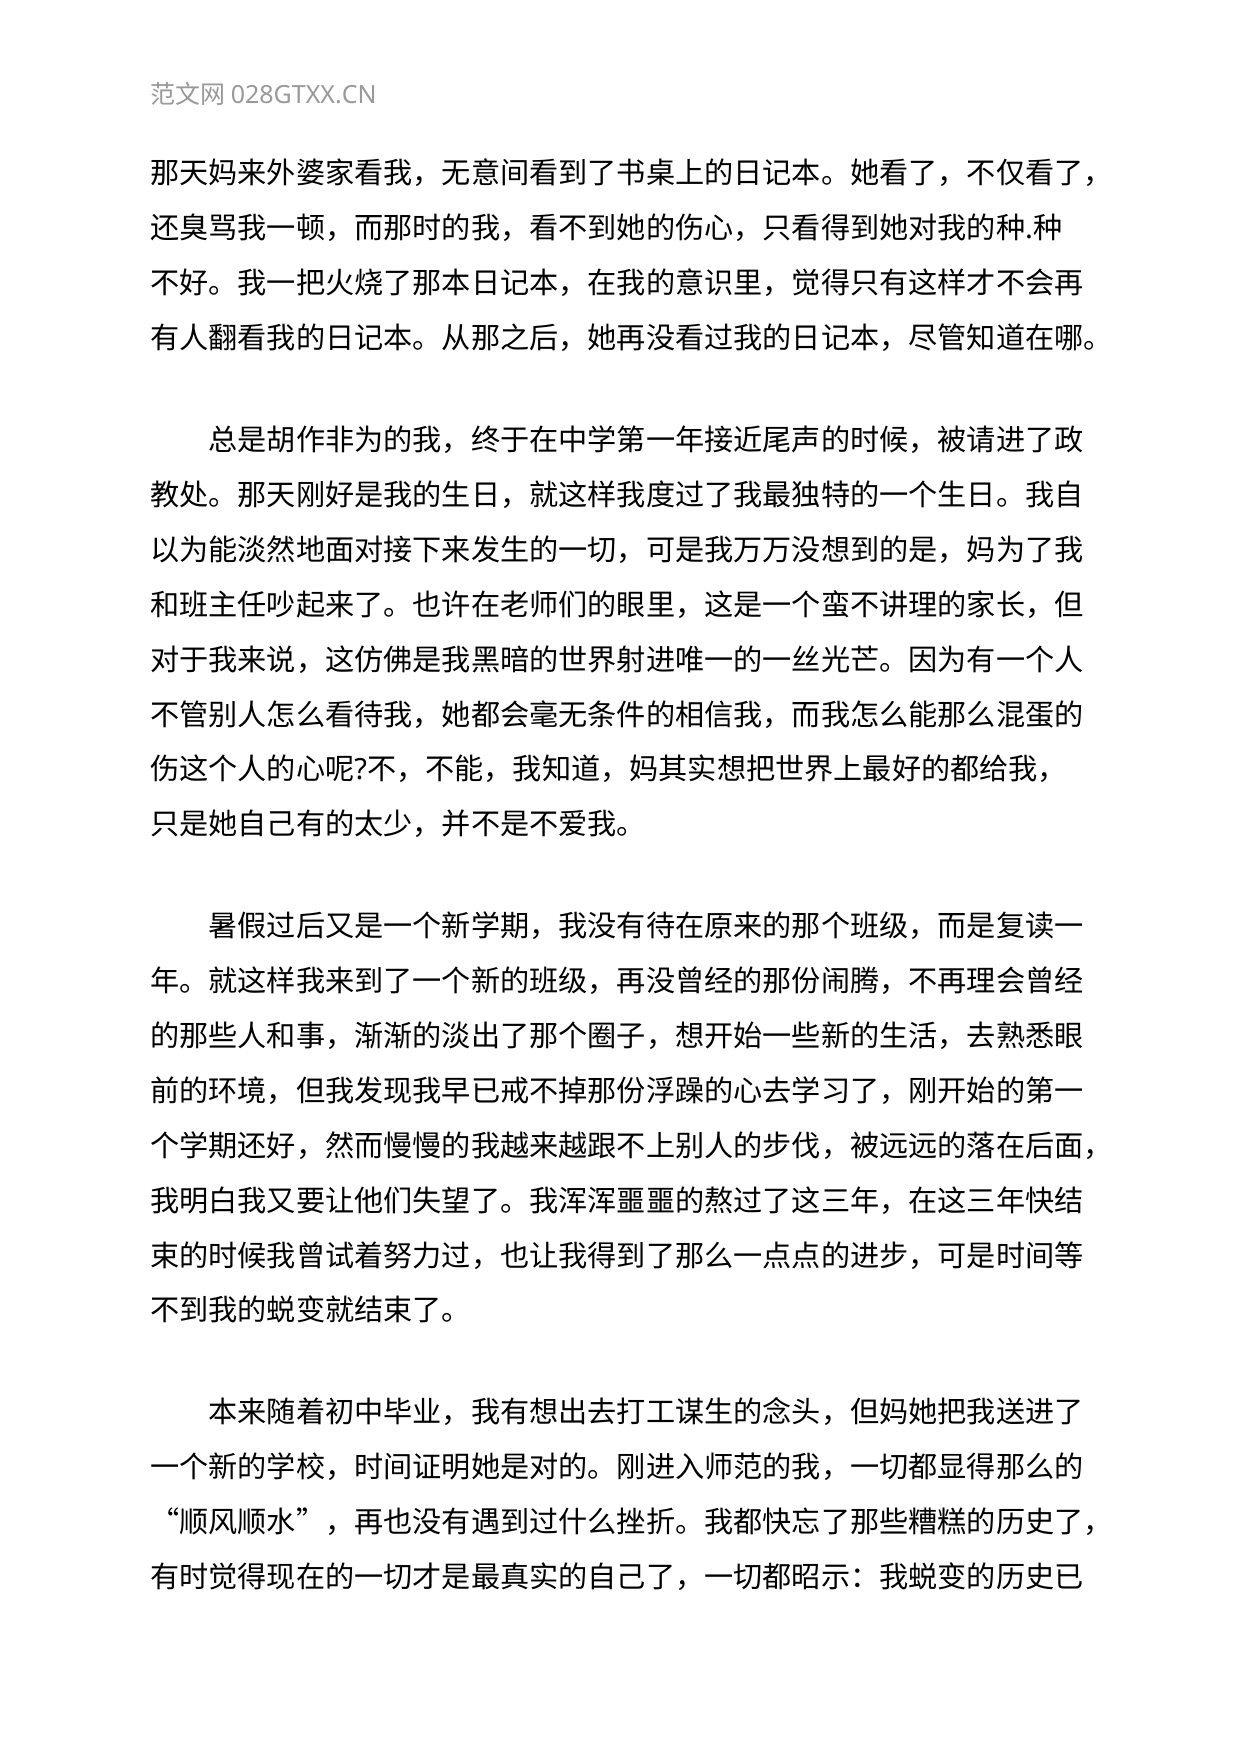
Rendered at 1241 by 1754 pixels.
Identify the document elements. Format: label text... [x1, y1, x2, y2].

text 暑假过后又是一个新学期，我没有待在原来的那个班级，而是复读一年。就这样我来到了一个新的班级，再没曾经的那份闹腾，不再理会曾经的那些人和事，渐渐的淡出了那个圈子，想开始一些新的生活，去熟悉眼前的环境，但我发现我早已戒不掉那份浮躁的心去学习了，刚开始的第一个学期还好，然而慢慢的我越来越跟不上别人的步伐，被远远的落在后面，我明白我又要让他们失望了。我浑浑噩噩的熬过了这三年，在这三年快结束的时候我曾试着努力过，也让我得到了那么一点点的进步，可是时间等不到我的蜕变就结束了。 [150, 903, 1090, 1329]
text 总是胡作非为的我，终于在中学第一年接近尾声的时候，被请进了政教处。那天刚好是我的生日，就这样我度过了我最独特的一个生日。我自以为能淡然地面对接下来发生的一切，可是我万万没想到的是，妈为了我和班主任吵起来了。也许在老师们的眼里，这是一个蛮不讲理的家长，但对于我来说，这仿佛是我黑暗的世界射进唯一的一丝光芒。因为有一个人不管别人怎么看待我，她都会毫无条件的相信我，而我怎么能那么混蛋的伤这个人的心呢?不，不能，我知道，妈其实想把世界上最好的都给我，只是她自己有的太少，并不是不爱我。 [150, 417, 1090, 843]
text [150, 1389, 1090, 1596]
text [150, 150, 1090, 357]
